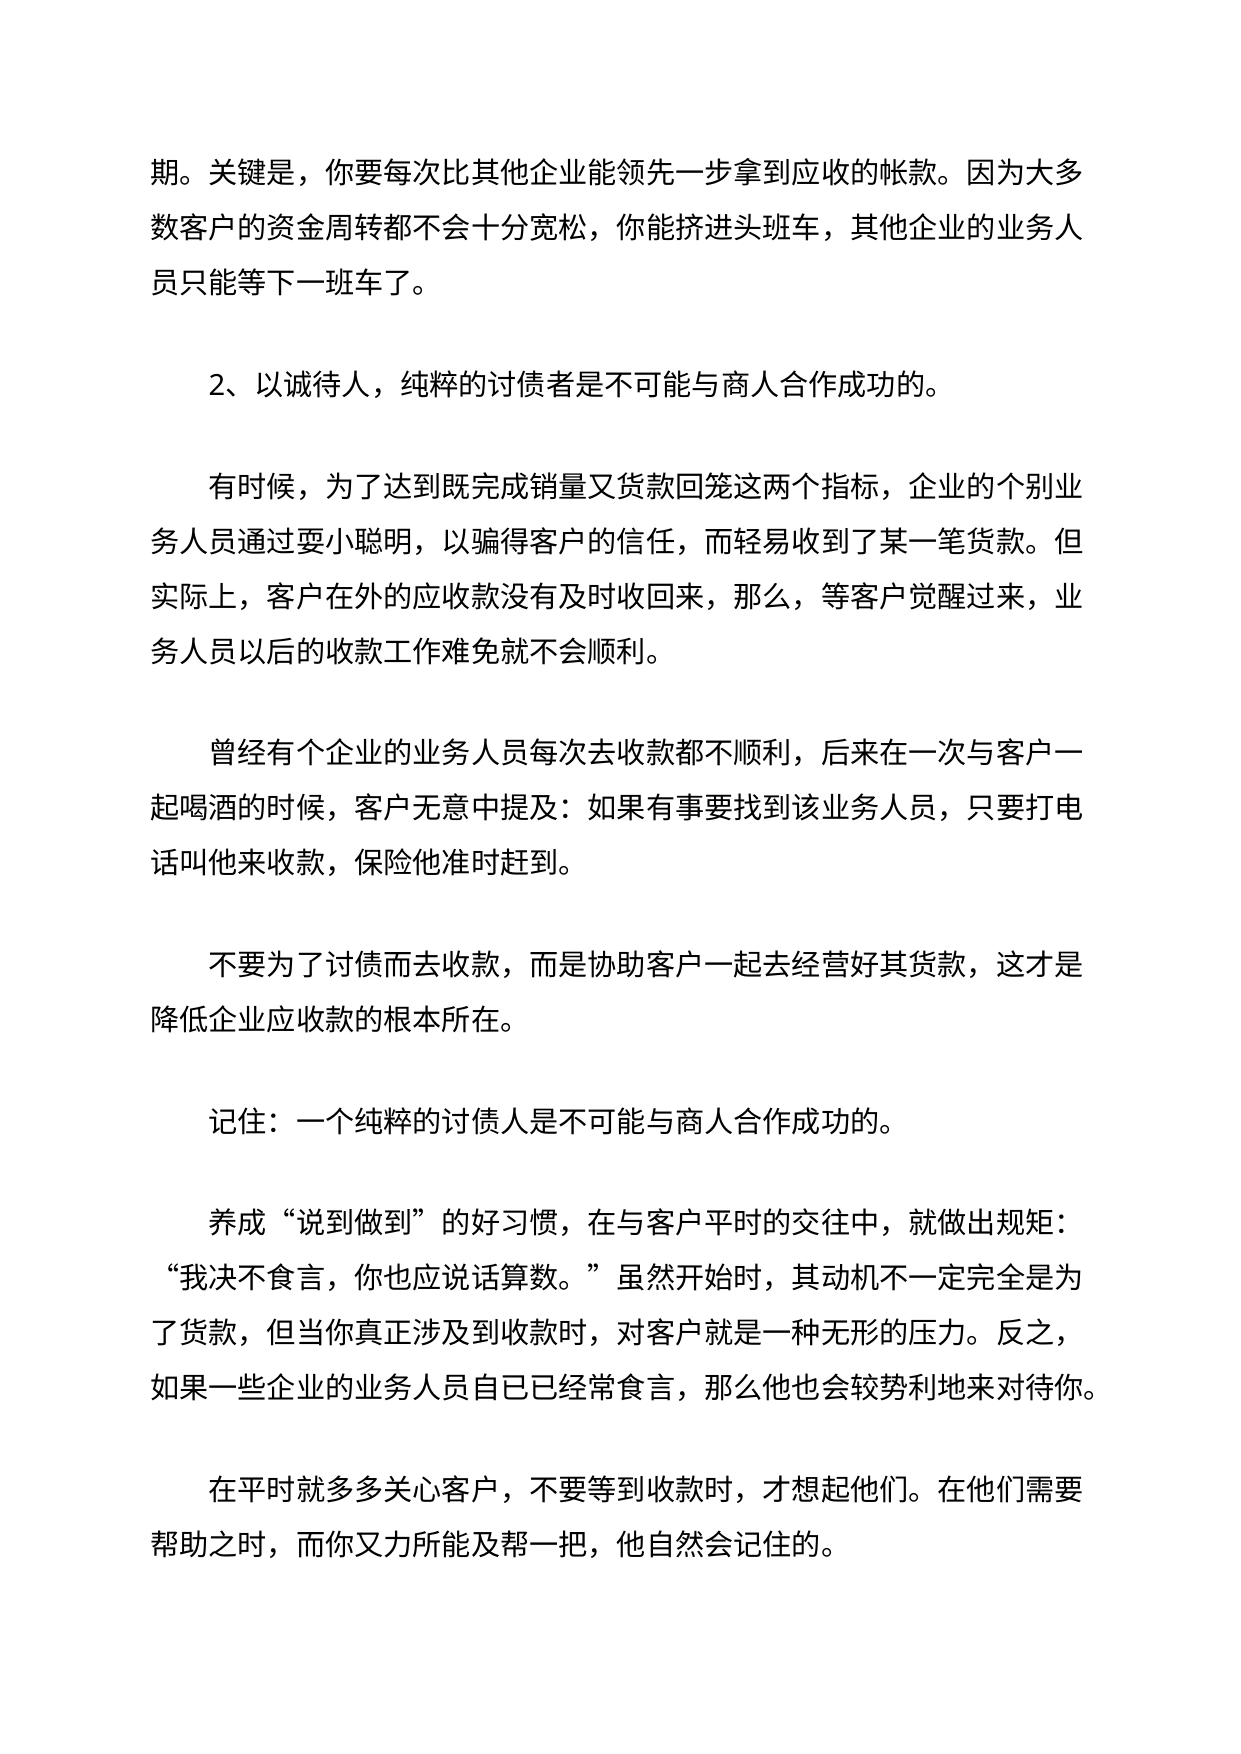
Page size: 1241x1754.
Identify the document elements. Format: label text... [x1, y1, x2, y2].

text 养成“说到做到”的好习惯，在与客户平时的交往中，就做出规矩：“我决不食言，你也应说话算数。”虽然开始时，其动机不一定完全是为了货款，但当你真正涉及到收款时，对客户就是一种无形的压力。反之，如果一些企业的业务人员自已已经常食言，那么他也会较势利地来对待你。 [150, 1200, 1090, 1407]
text 在平时就多多关心客户，不要等到收款时，才想起他们。在他们需要帮助之时，而你又力所能及帮一把，他自然会记住的。 [150, 1466, 1090, 1564]
text 曾经有个企业的业务人员每次去收款都不顺利，后来在一次与客户一起喝酒的时候，客户无意中提及：如果有事要找到该业务人员，只要打电话叫他来收款，保险他准时赶到。 [150, 730, 1090, 882]
text 2、以诚待人，纯粹的讨债者是不可能与商人合作成功的。 [150, 362, 1090, 404]
text 不要为了讨债而去收款，而是协助客户一起去经营好其货款，这才是降低企业应收款的根本所在。 [150, 942, 1090, 1039]
text 记住：一个纯粹的讨债人是不可能与商人合作成功的。 [150, 1098, 1090, 1141]
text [150, 150, 1090, 302]
text 有时候，为了达到既完成销量又货款回笼这两个指标，企业的个别业务人员通过耍小聪明，以骗得客户的信任，而轻易收到了某一笔货款。但实际上，客户在外的应收款没有及时收回来，那么，等客户觉醒过来，业务人员以后的收款工作难免就不会顺利。 [150, 463, 1090, 671]
